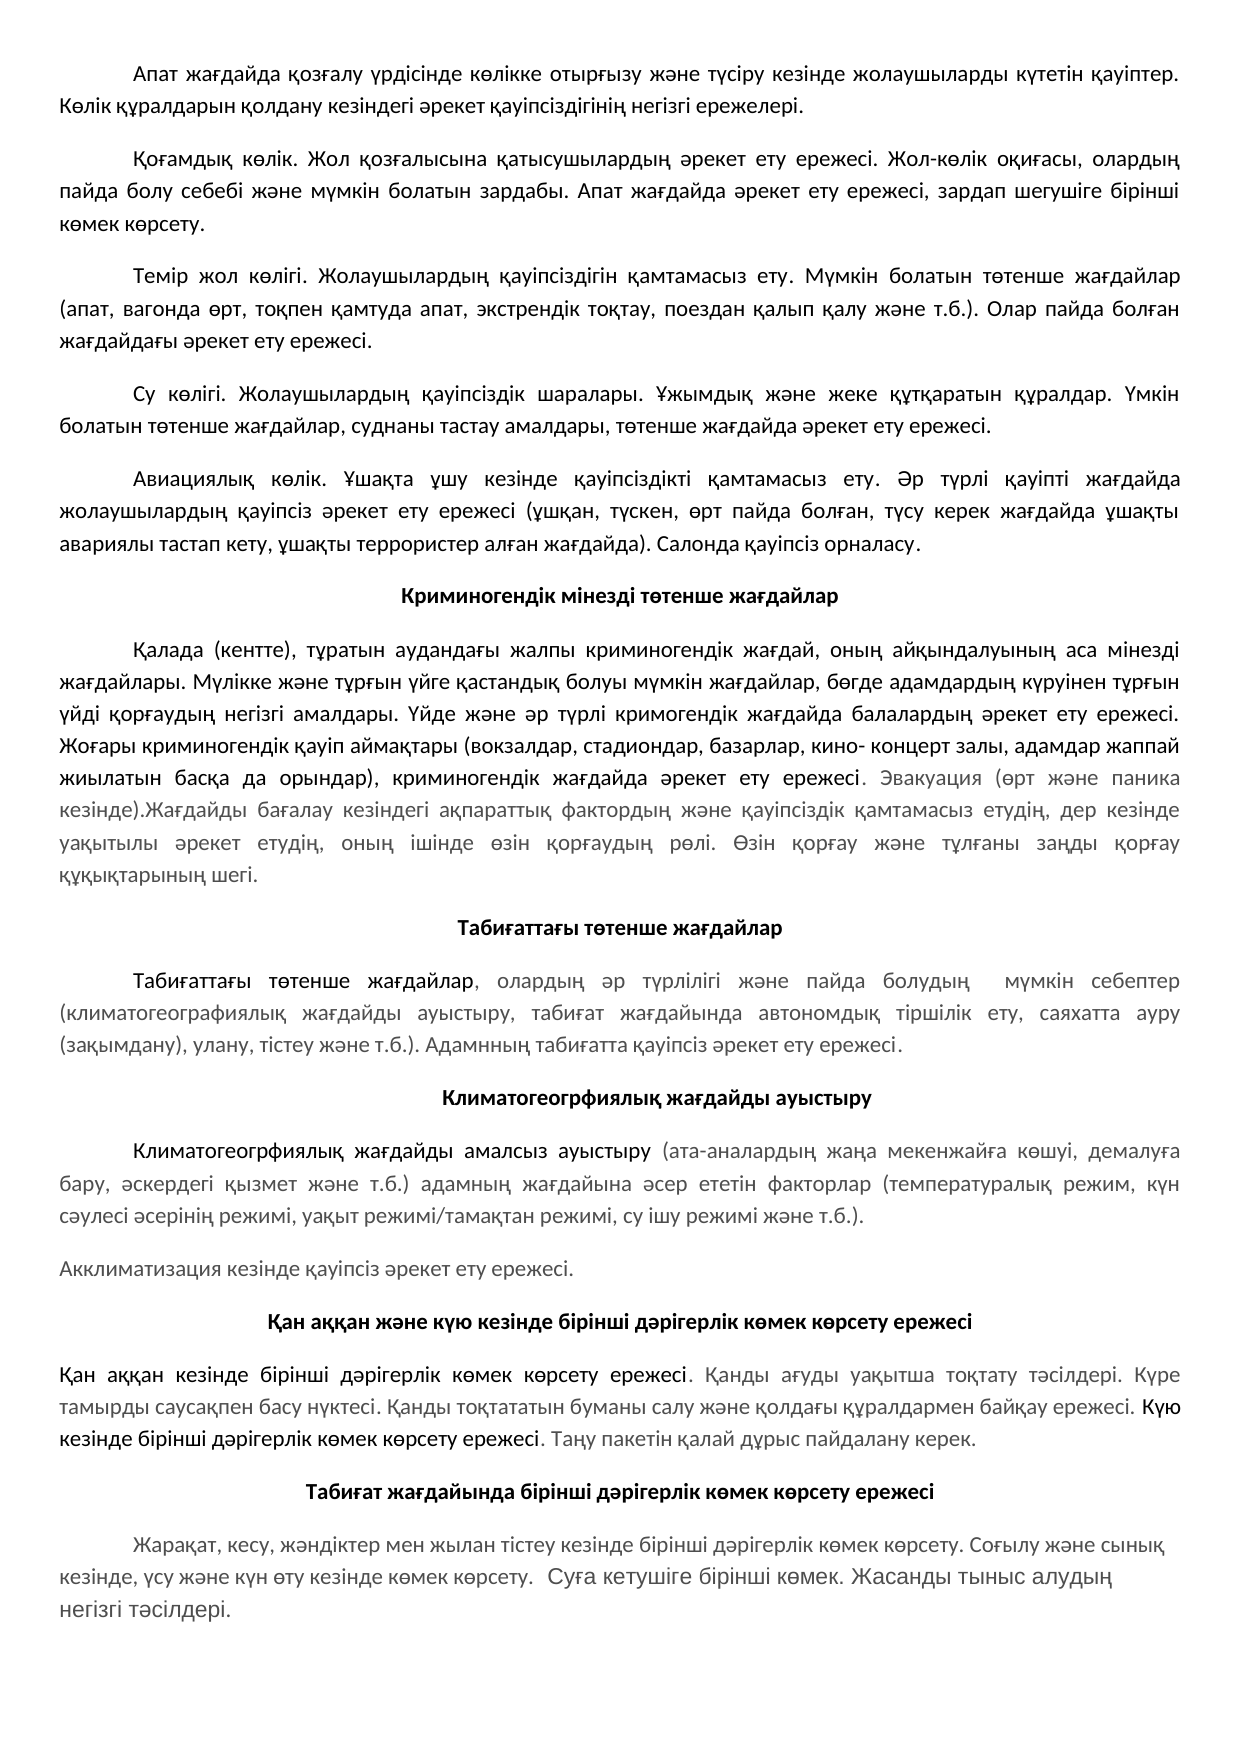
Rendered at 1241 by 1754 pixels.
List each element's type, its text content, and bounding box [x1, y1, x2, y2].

text Климатогеогрфиялық жағдайды амалсыз ауыстыру (ата-аналардың жаңа мекенжайға көшуі, демалуға бару, әскердегі қызмет және т.б.) адамның жағдайына әсер ететін факторлар (температуралық режим, күн сәулесі әсерінің режимі, уақыт режимі/тамақтан режимі, су ішу режимі және т.б.). [59, 1136, 1181, 1229]
text Қалада (кентте), тұратын аудандағы жалпы криминогендік жағдай, оның айқындалуының аса мінезді жағдайлары. Мүлікке және тұрғын үйге қастандық болуы мүмкін жағдайлар, бөгде адамдардың күруінен тұрғын үйді қорғаудың негізгі амалдары. Үйде және әр түрлі кримогендік жағдайда балалардың әрекет ету ережесі. Жоғары криминогендік қауіп аймақтары (вокзалдар, стадиондар, базарлар, кино- концерт залы, адамдар жаппай жиылатын басқа да орындар), криминогендік жағдайда әрекет ету ережесі. Эвакуация (өрт және паника кезінде).Жағдайды бағалау кезіндегі ақпараттық фактордың және қауіпсіздік қамтамасыз етудің, дер кезінде уақытылы әрекет етудің, оның ішінде өзін қорғаудың рөлі. Өзін қорғау және тұлғаны заңды қорғау құқықтарының шегі. [59, 635, 1181, 888]
text Қоғамдық көлік. Жол қозғалысына қатысушылардың әрекет ету ережесі. Жол-көлік оқиғасы, олардың пайда болу себебі және мүмкін болатын зардабы. Апат жағдайда әрекет ету ережесі, зардап шегушіге бірінші көмек көрсету. [59, 144, 1181, 237]
text Табиғат жағдайында бірінші дәрігерлік көмек көрсету ережесі [59, 1477, 1181, 1505]
text Авиациялық көлік. Ұшақта ұшу кезінде қауіпсіздікті қамтамасыз ету. Әр түрлі қауіпті жағдайда жолаушылардың қауіпсіз әрекет ету ережесі (ұшқан, түскен, өрт пайда болған, түсу керек жағдайда ұшақты авариялы тастап кету, ұшақты террористер алған жағдайда). Салонда қауіпсіз орналасу. [59, 464, 1181, 557]
text Табиғаттағы төтенше жағдайлар [59, 913, 1181, 941]
text Су көлігі. Жолаушылардың қауіпсіздік шаралары. Ұжымдық және жеке құтқаратын құралдар. Үмкін болатын төтенше жағдайлар, суднаны тастау амалдары, төтенше жағдайда әрекет ету ережесі. [59, 379, 1181, 439]
text Табиғаттағы төтенше жағдайлар, олардың әр түрлілігі және пайда болудың мүмкін себептер (климатогеографиялық жағдайды ауыстыру, табиғат жағдайында автономдық тіршілік ету, саяхатта ауру (зақымдану), улану, тістеу және т.б.). Адамнның табиғатта қауіпсіз әрекет ету ережесі. [59, 966, 1181, 1058]
text Акклиматизация кезінде қауіпсіз әрекет ету ережесі. [59, 1254, 1181, 1282]
text Жарақат, кесу, жәндіктер мен жылан тістеу кезінде бірінші дәрігерлік көмек көрсету. Соғылу және сынық кезінде, үсу және күн өту кезінде көмек көрсету. Суға кетушіге бірінші көмек. Жасанды тыныс алудың негізгі тәсілдері. [59, 1530, 1181, 1623]
text Темір жол көлігі. Жолаушылардың қауіпсіздігін қамтамасыз ету. Мүмкін болатын төтенше жағдайлар (апат, вагонда өрт, тоқпен қамтуда апат, экстрендік тоқтау, поездан қалып қалу және т.б.). Олар пайда болған жағдайдағы әрекет ету ережесі. [59, 262, 1181, 354]
text Қан аққан кезінде бірінші дәрігерлік көмек көрсету ережесі. Қанды ағуды уақытша тоқтату тәсілдері. Күре тамырды саусақпен басу нүктесі. Қанды тоқтататын буманы салу және қолдағы құралдармен байқау ережесі. Күю кезінде бірінші дәрігерлік көмек көрсету ережесі. Таңу пакетін қалай дұрыс пайдалану керек. [59, 1360, 1181, 1452]
text Апат жағдайда қозғалу үрдісінде көлікке отырғызу және түсіру кезінде жолаушыларды күтетін қауіптер. Көлік құралдарын қолдану кезіндегі әрекет қауіпсіздігінің негізгі ережелері. [59, 59, 1181, 119]
text Климатогеогрфиялық жағдайды ауыстыру [59, 1083, 1181, 1111]
text Қан аққан және күю кезінде бірінші дәрігерлік көмек көрсету ережесі [59, 1307, 1181, 1335]
text Криминогендік мінезді төтенше жағдайлар [59, 582, 1181, 610]
